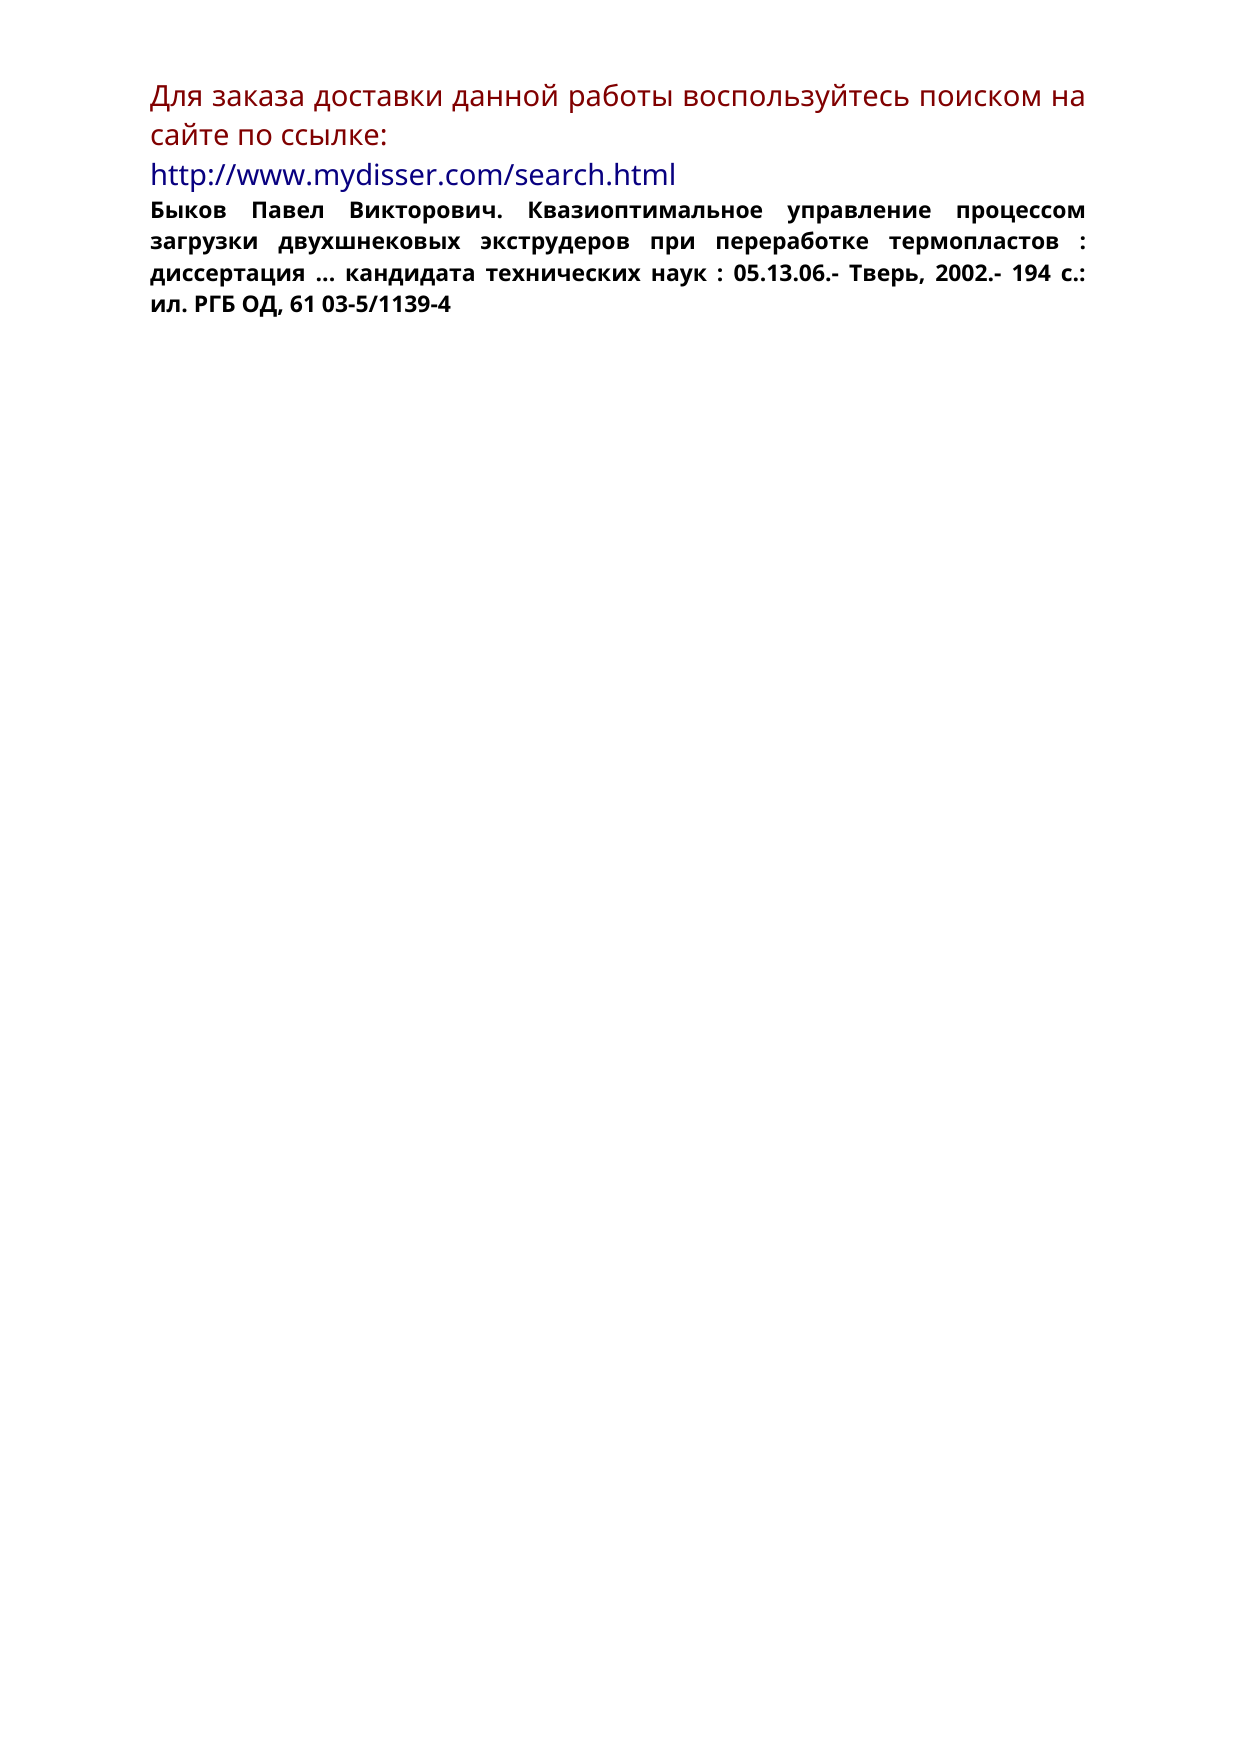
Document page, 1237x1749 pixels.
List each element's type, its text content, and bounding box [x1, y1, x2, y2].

text Быков Павел Викторович. Квазиоптимальное управление процессом загрузки двухшнековых экструдеров при переработке термопластов : диссертация ... кандидата технических наук : 05.13.06.- Тверь, 2002.- 194 с.: ил. РГБ ОД, 61 03-5/1139-4 [150, 194, 1086, 319]
